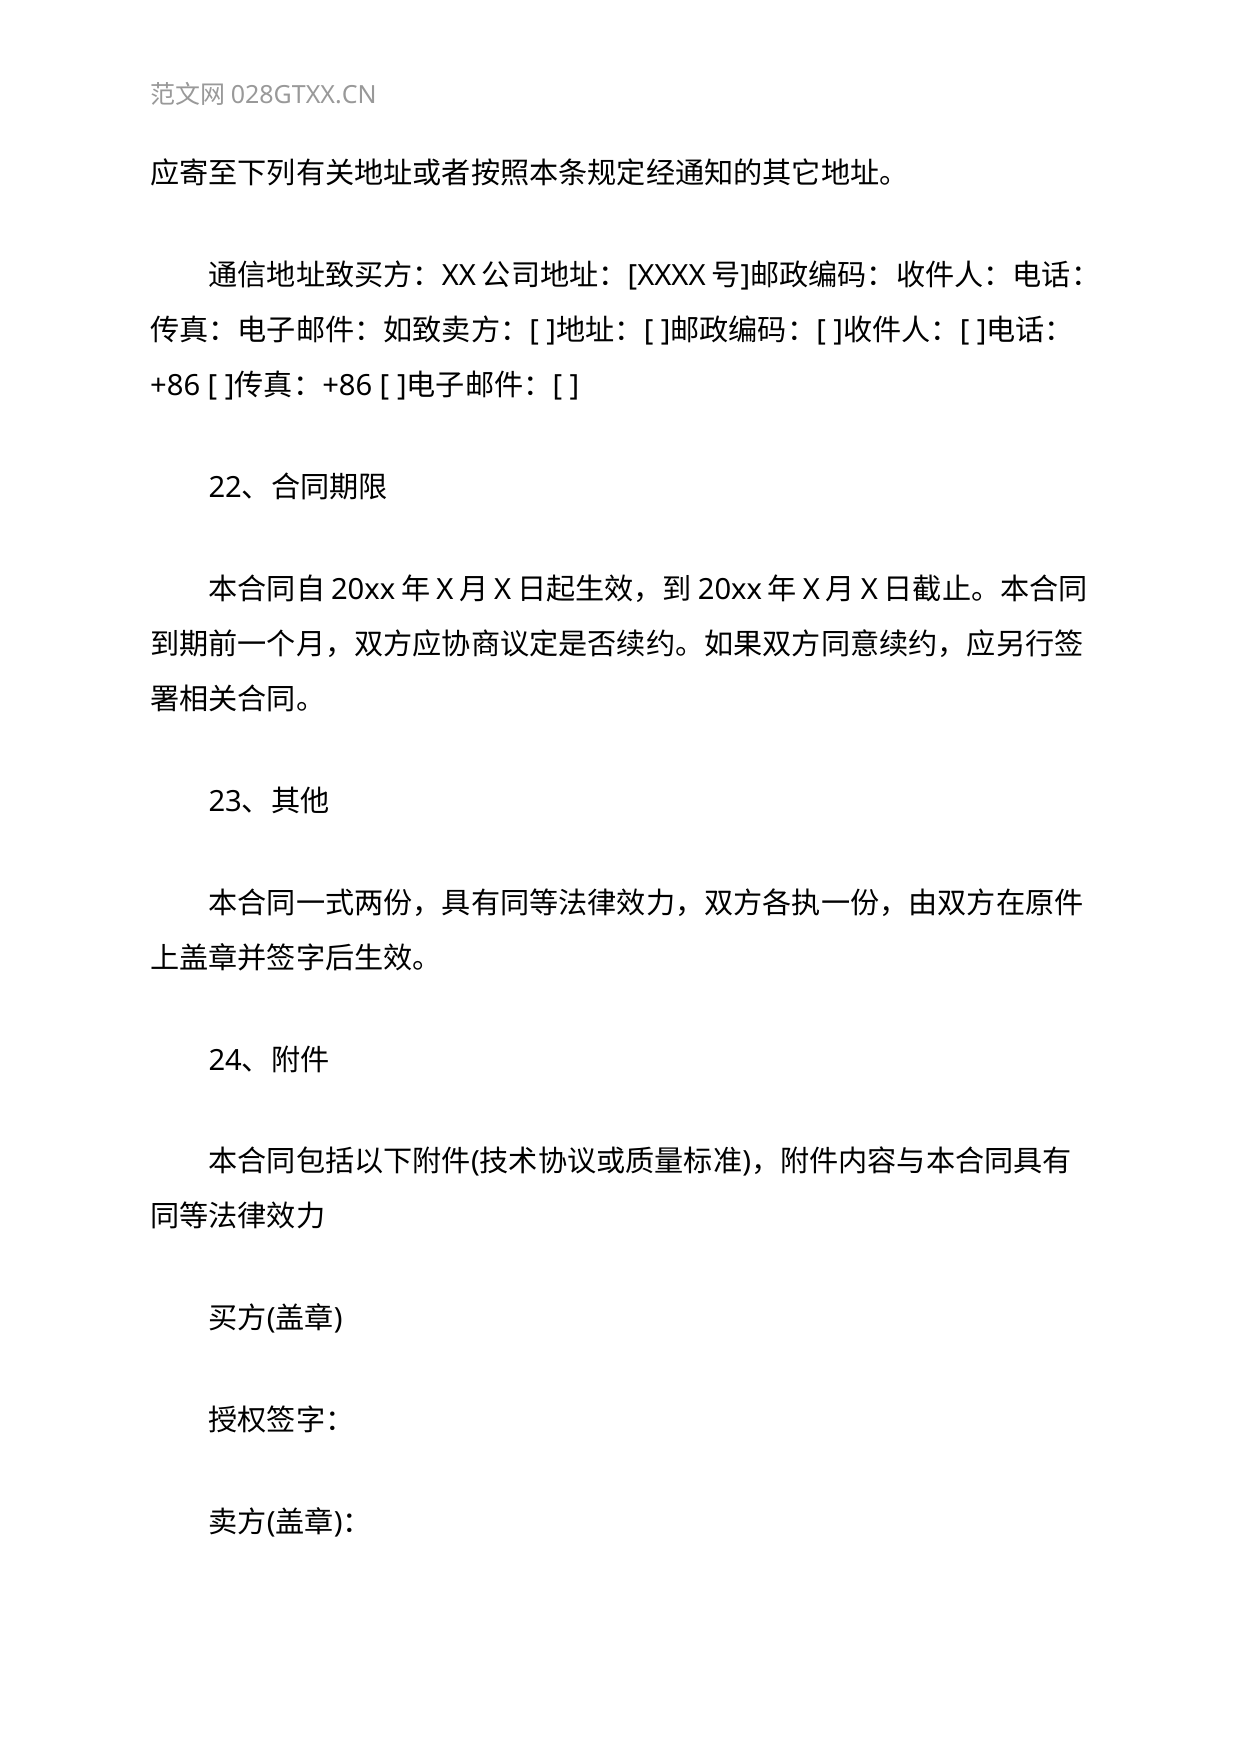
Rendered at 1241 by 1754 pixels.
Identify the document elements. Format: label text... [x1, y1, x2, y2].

text 授权签字： [150, 1397, 1090, 1439]
text 22、合同期限 [150, 464, 1090, 506]
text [150, 150, 1090, 192]
text 通信地址致买方：XX公司地址：[XXXX号]邮政编码：收件人：电话：传真：电子邮件：如致卖方：[ ]地址：[ ]邮政编码：[ ]收件人：[ ]电话：+86 [ ]传真：+86 [ ]电子邮件：[ ] [150, 252, 1090, 404]
text 本合同包括以下附件(技术协议或质量标准)，附件内容与本合同具有同等法律效力 [150, 1138, 1090, 1235]
text 本合同自20xx年X月X日起生效，到20xx年X月X日截止。本合同到期前一个月，双方应协商议定是否续约。如果双方同意续约，应另行签署相关合同。 [150, 566, 1090, 718]
text 24、附件 [150, 1036, 1090, 1078]
text 23、其他 [150, 777, 1090, 820]
text 买方(盖章) [150, 1295, 1090, 1337]
text 卖方(盖章)： [150, 1498, 1090, 1541]
text 本合同一式两份，具有同等法律效力，双方各执一份，由双方在原件上盖章并签字后生效。 [150, 879, 1090, 977]
